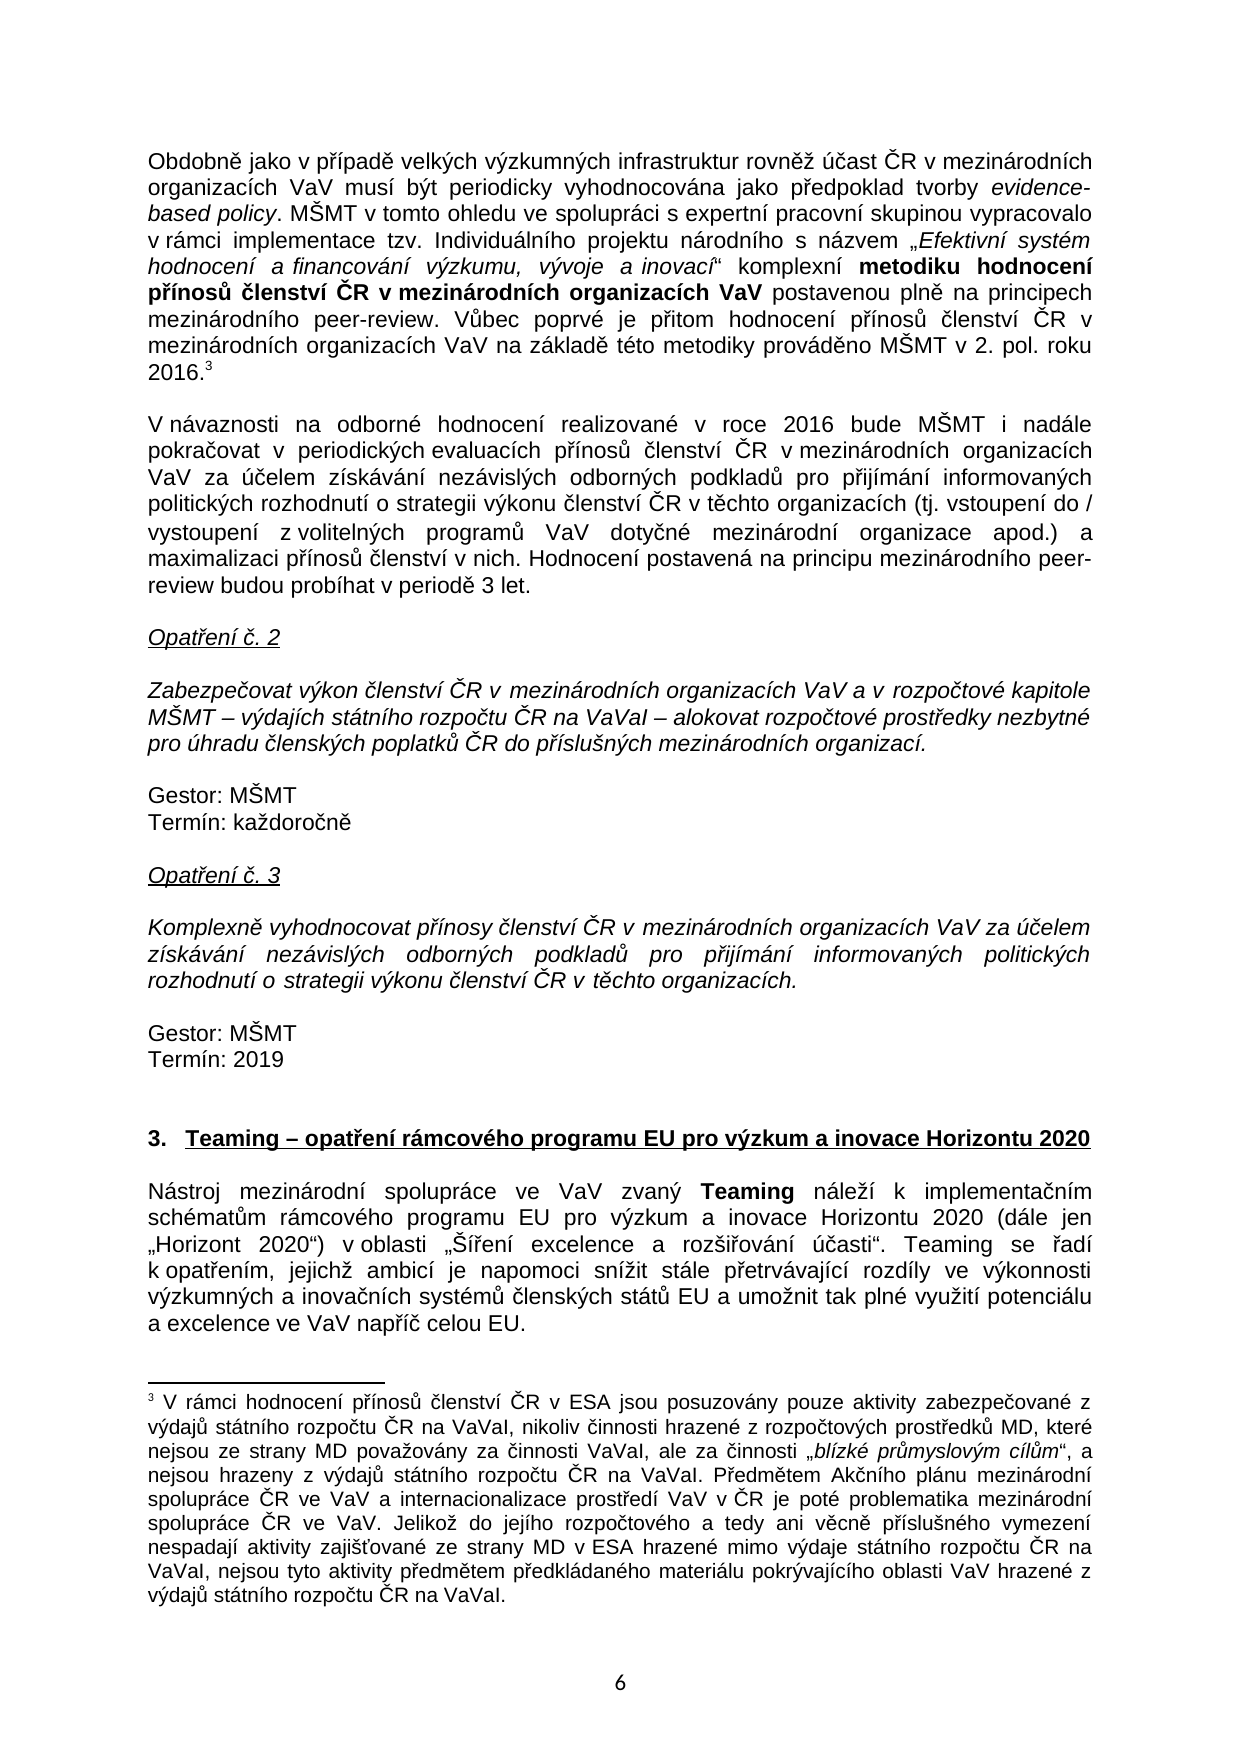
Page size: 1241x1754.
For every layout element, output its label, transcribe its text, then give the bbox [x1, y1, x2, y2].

text Komplexně vyhodnocovat přínosy členství ČR v mezinárodních organizacích VaV za účelem získávání nezávislých odborných podkladů pro přijímání informovaných politických rozhodnutí o strategii výkonu členství ČR v těchto organizacích. [148, 914, 1093, 993]
text Termín: 2019 [148, 1046, 1093, 1072]
list V návaznosti na odborné hodnocení realizované v roce 2016 bude MŠMT i nadále pokračovat v periodických evaluacích přínosů členství ČR v mezinárodních organizacích VaV za účelem získávání nezávislých odborných podkladů pro přijímání informovaných politických rozhodnutí o strategii výkonu členství ČR v těchto organizacích (tj. vstoupení do / vystoupení z volitelných programů VaV dotyčné mezinárodní organizace apod.) a maximalizaci přínosů členství v nich. Hodnocení postavená na principu mezinárodního peer-review budou probíhat v periodě 3 let. [148, 411, 1093, 598]
list Obdobně jako v případě velkých výzkumných infrastruktur rovněž účast ČR v mezinárodních organizacích VaV musí být periodicky vyhodnocována jako předpoklad tvorby evidence-based policy. MŠMT v tomto ohledu ve spolupráci s expertní pracovní skupinou vypracovalo v rámci implementace tzv. Individuálního projektu národního s názvem „Efektivní systém hodnocení a financování výzkumu, vývoje a inovací“ komplexní metodiku hodnocení přínosů členství ČR v mezinárodních organizacích VaV postavenou plně na principech mezinárodního peer-review. Vůbec poprvé je přitom hodnocení přínosů členství ČR v mezinárodních organizacích VaV na základě této metodiky prováděno MŠMT v 2. pol. roku 2016. [148, 148, 1093, 385]
text Zabezpečovat výkon členství ČR v mezinárodních organizacích VaV a v rozpočtové kapitole MŠMT – výdajích státního rozpočtu ČR na VaVaI – alokovat rozpočtové prostředky nezbytné pro úhradu členských poplatků ČR do příslušných mezinárodních organizací. [148, 677, 1093, 756]
text Gestor: MŠMT [148, 1020, 1093, 1046]
subtitle Teaming – opatření rámcového programu EU pro výzkum a inovace Horizontu 2020 [148, 1125, 1093, 1151]
list Termín: každoročně [148, 809, 1093, 835]
list Nástroj mezinárodní spolupráce ve VaV zvaný Teaming náleží k implementačním schématům rámcového programu EU pro výzkum a inovace Horizontu 2020 (dále jen „Horizont 2020“) v oblasti „Šíření excelence a rozšiřování účasti“. Teaming se řadí k opatřením, jejichž ambicí je napomoci snížit stále přetrvávající rozdíly ve výkonnosti výzkumných a inovačních systémů členských států EU a umožnit tak plné využití potenciálu a excelence ve VaV napříč celou EU. [148, 1178, 1093, 1336]
text Gestor: MŠMT [148, 782, 1093, 809]
text Opatření č. 3 [148, 862, 1093, 888]
text Opatření č. 2 [148, 624, 1093, 651]
